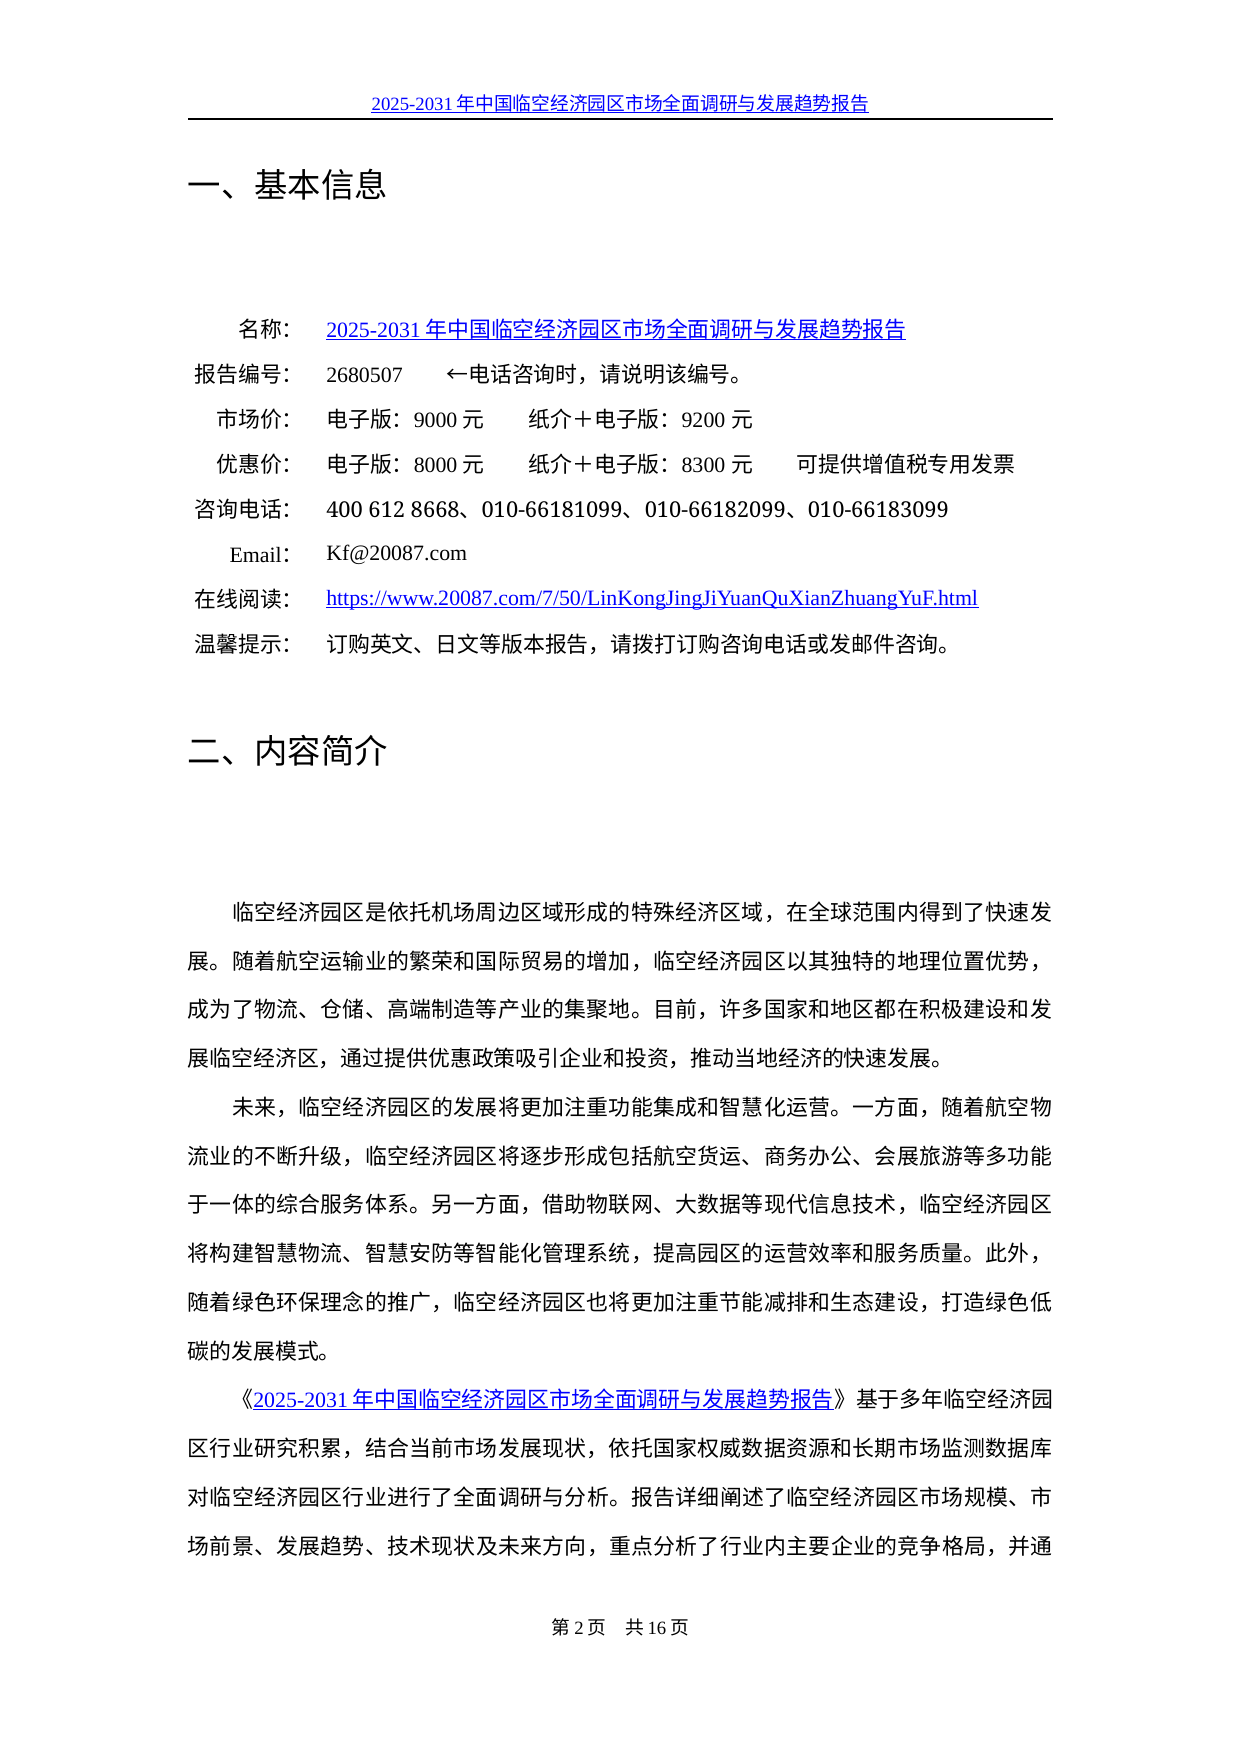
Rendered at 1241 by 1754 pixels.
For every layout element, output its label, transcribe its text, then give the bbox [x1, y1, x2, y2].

title 二、内容简介 [187, 717, 1053, 782]
table_cell 报告编号： [167, 357, 315, 402]
table_cell 400 612 8668、010-66181099、010-66182099、010-66183099 [315, 492, 1073, 537]
table_cell 咨询电话： [167, 492, 315, 537]
table_cell 电子版：9000 元 纸介＋电子版：9200 元 [315, 402, 1073, 447]
table_cell [315, 582, 1073, 627]
table_cell 优惠价： [167, 447, 315, 492]
table_cell 在线阅读： [167, 582, 315, 627]
title 一、基本信息 [187, 150, 1053, 215]
table_cell Email： [167, 537, 315, 582]
table_cell 电子版：8000 元 纸介＋电子版：8300 元 可提供增值税专用发票 [315, 447, 1073, 492]
table_header 名称： [167, 312, 315, 357]
table_cell Kf@20087.com [315, 537, 1073, 582]
table_cell 温馨提示： [167, 627, 315, 672]
table_cell 2680507 ←电话咨询时，请说明该编号。 [315, 357, 1073, 402]
table_cell 订购英文、日文等版本报告，请拨打订购咨询电话或发邮件咨询。 [315, 627, 1073, 672]
table_header 2025-2031年中国临空经济园区市场全面调研与发展趋势报告 [315, 312, 1073, 357]
table_cell 市场价： [167, 402, 315, 447]
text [187, 894, 1053, 1561]
